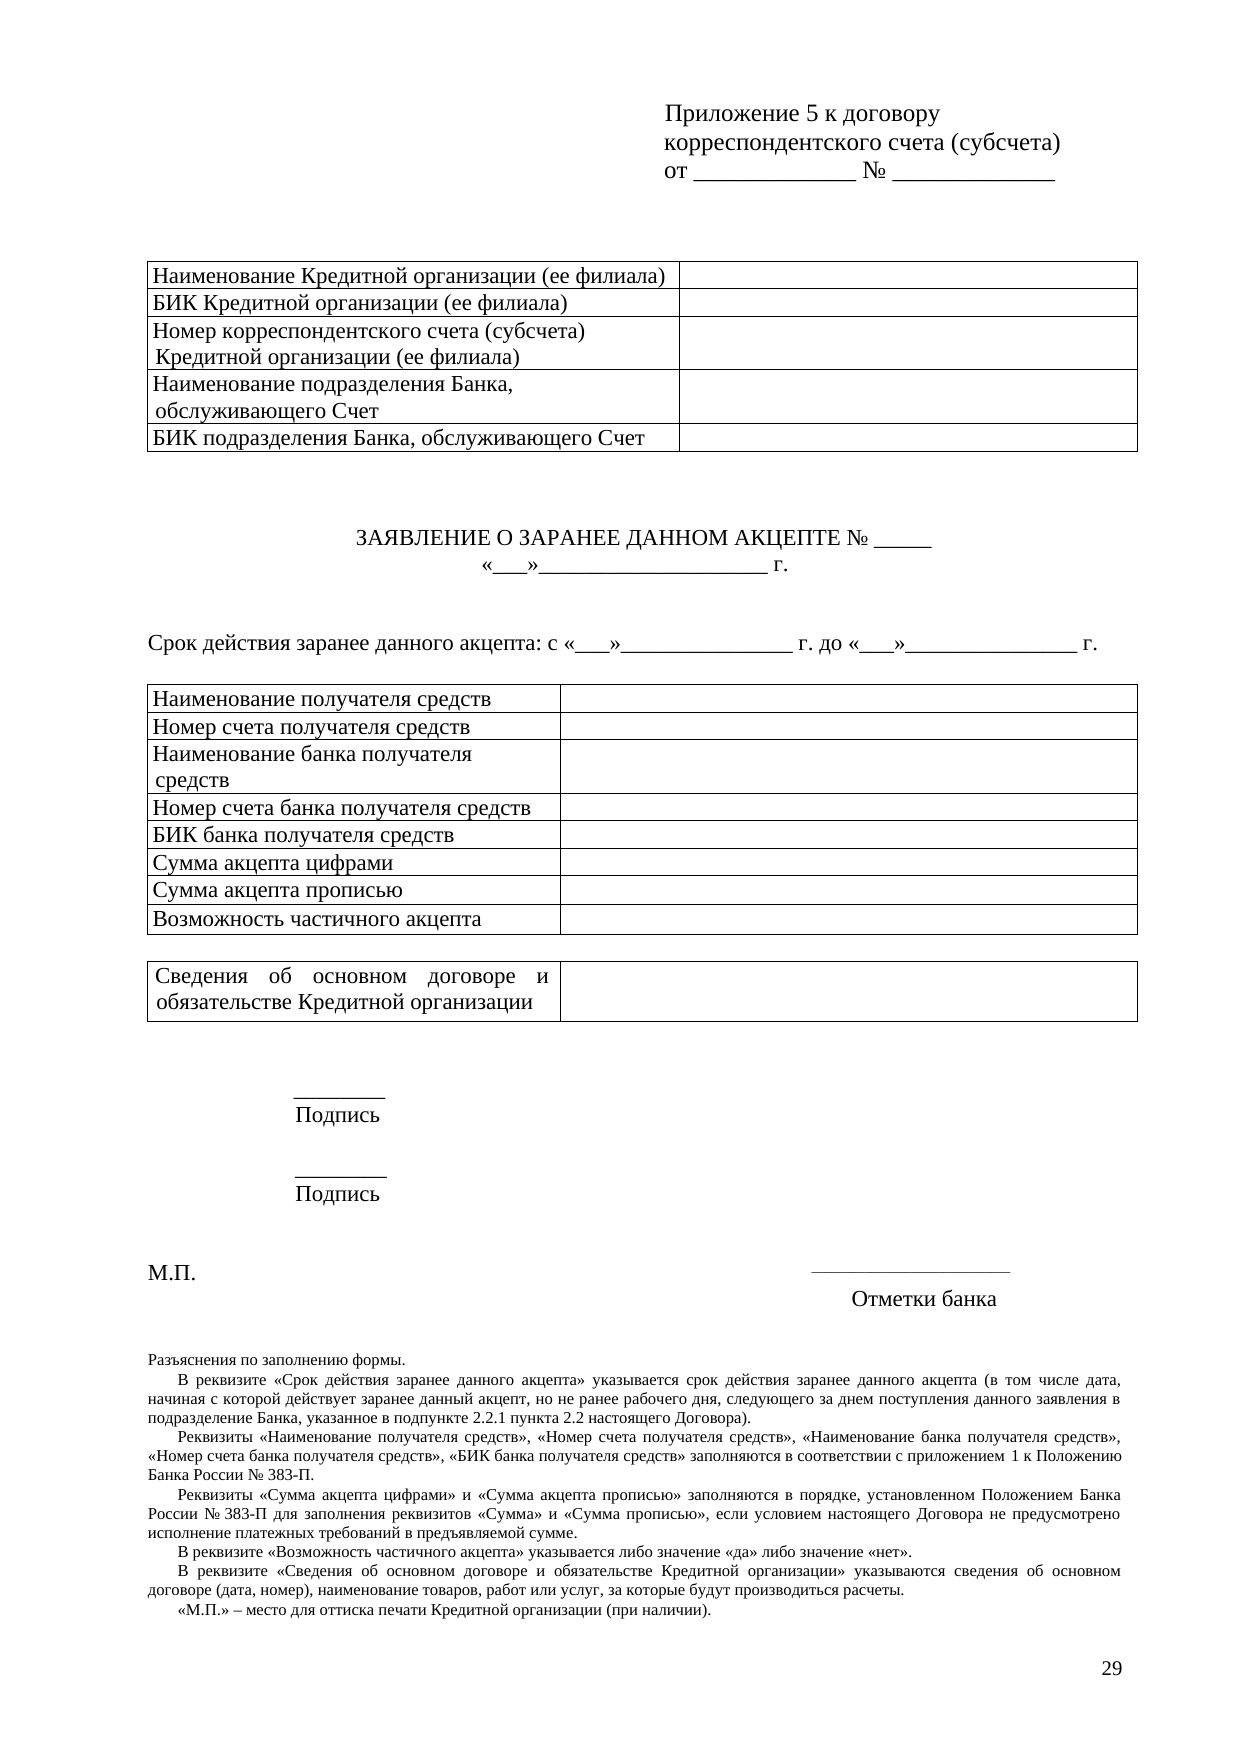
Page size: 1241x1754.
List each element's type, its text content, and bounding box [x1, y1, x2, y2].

table_cell [561, 713, 1137, 739]
text «М.П.» – место для оттиска печати Кредитной организации (при наличии). [148, 1599, 1122, 1618]
text ЗАЯВЛЕНИЕ О ЗАРАНЕЕ ДАННОМ АКЦЕПТЕ № _____ [148, 524, 1140, 550]
table_cell [561, 740, 1137, 793]
table_header Наименование получателя средств [148, 685, 560, 712]
table_cell Номер корреспондентского счета (субсчета) Кредитной организации (ее филиала) [148, 317, 679, 369]
text Подпись [221, 1180, 1122, 1206]
table_cell Сумма акцепта прописью [148, 876, 560, 904]
table_header Наименование Кредитной организации (ее филиала) [148, 262, 679, 288]
text Подпись [221, 1101, 1122, 1127]
table_cell [680, 317, 1137, 369]
table_cell Возможность частичного акцепта [148, 905, 560, 933]
text корреспондентского счета (субсчета) [664, 127, 1122, 155]
text Срок действия заранее данного акцепта: с «___»_______________ г. до «___»_______________ г. [148, 629, 1122, 656]
table_cell [561, 794, 1137, 820]
text «___»____________________ г. [148, 550, 1122, 576]
table_header [561, 962, 1137, 1021]
text В реквизите «Возможность частичного акцепта» указывается либо значение «да» либо значение «нет». [148, 1542, 1122, 1561]
table_cell Номер счета банка получателя средств [148, 794, 560, 820]
table_cell [680, 289, 1137, 316]
text В реквизите «Сведения об основном договоре и обязательстве Кредитной организации» указываются сведения об основном договоре (дата, номер), наименование товаров, работ или услуг, за которые будут производиться расчеты. [148, 1561, 1122, 1599]
table_header [561, 685, 1137, 712]
table_cell [680, 424, 1137, 451]
table_cell [561, 876, 1137, 904]
table_cell БИК Кредитной организации (ее филиала) [148, 289, 679, 316]
text Реквизиты «Сумма акцепта цифрами» и «Сумма акцепта прописью» заполняются в порядке, установленном Положением Банка России № 383-П для заполнения реквизитов «Сумма» и «Сумма прописью», если условием настоящего Договора не предусмотрено исполнение платежных требований в предъявляемой сумме. [148, 1484, 1122, 1542]
text Реквизиты «Наименование получателя средств», «Номер счета получателя средств», «Наименование банка получателя средств», «Номер счета банка получателя средств», «БИК банка получателя средств» заполняются в соответствии с приложением 1 к Положению Банка России № 383-П. [148, 1427, 1122, 1484]
table_cell Сумма акцепта цифрами [148, 849, 560, 875]
table_header Сведения об основном договоре и обязательстве Кредитной организации [148, 962, 560, 1021]
table_cell [561, 905, 1137, 933]
table_cell [561, 849, 1137, 875]
table_cell Номер счета получателя средств [148, 713, 560, 739]
text Приложение 5 к договору [664, 98, 1122, 127]
text ________ [221, 1154, 1122, 1180]
text от _____________ № _____________ [664, 155, 1122, 184]
table_cell [561, 821, 1137, 848]
table_cell БИК подразделения Банка, обслуживающего Счет [148, 424, 679, 451]
text ________ [221, 1075, 1122, 1101]
table_cell [680, 370, 1137, 423]
table_cell Наименование подразделения Банка, обслуживающего Счет [148, 370, 679, 423]
text Отметки банка [148, 1286, 1122, 1312]
text В реквизите «Срок действия заранее данного акцепта» указывается срок действия заранее данного акцепта (в том числе дата, начиная с которой действует заранее данный акцепт, но не ранее рабочего дня, следующего за днем поступления данного заявления в подразделение Банка, указанное в подпункте 2.2.1 пункта 2.2 настоящего Договора). [148, 1369, 1122, 1427]
text М.П. ______________________________ [148, 1259, 1122, 1286]
table_cell БИК банка получателя средств [148, 821, 560, 848]
table_cell Наименование банка получателя средств [148, 740, 560, 793]
text Разъяснения по заполнению формы. [148, 1350, 1122, 1369]
table_header [680, 262, 1137, 288]
